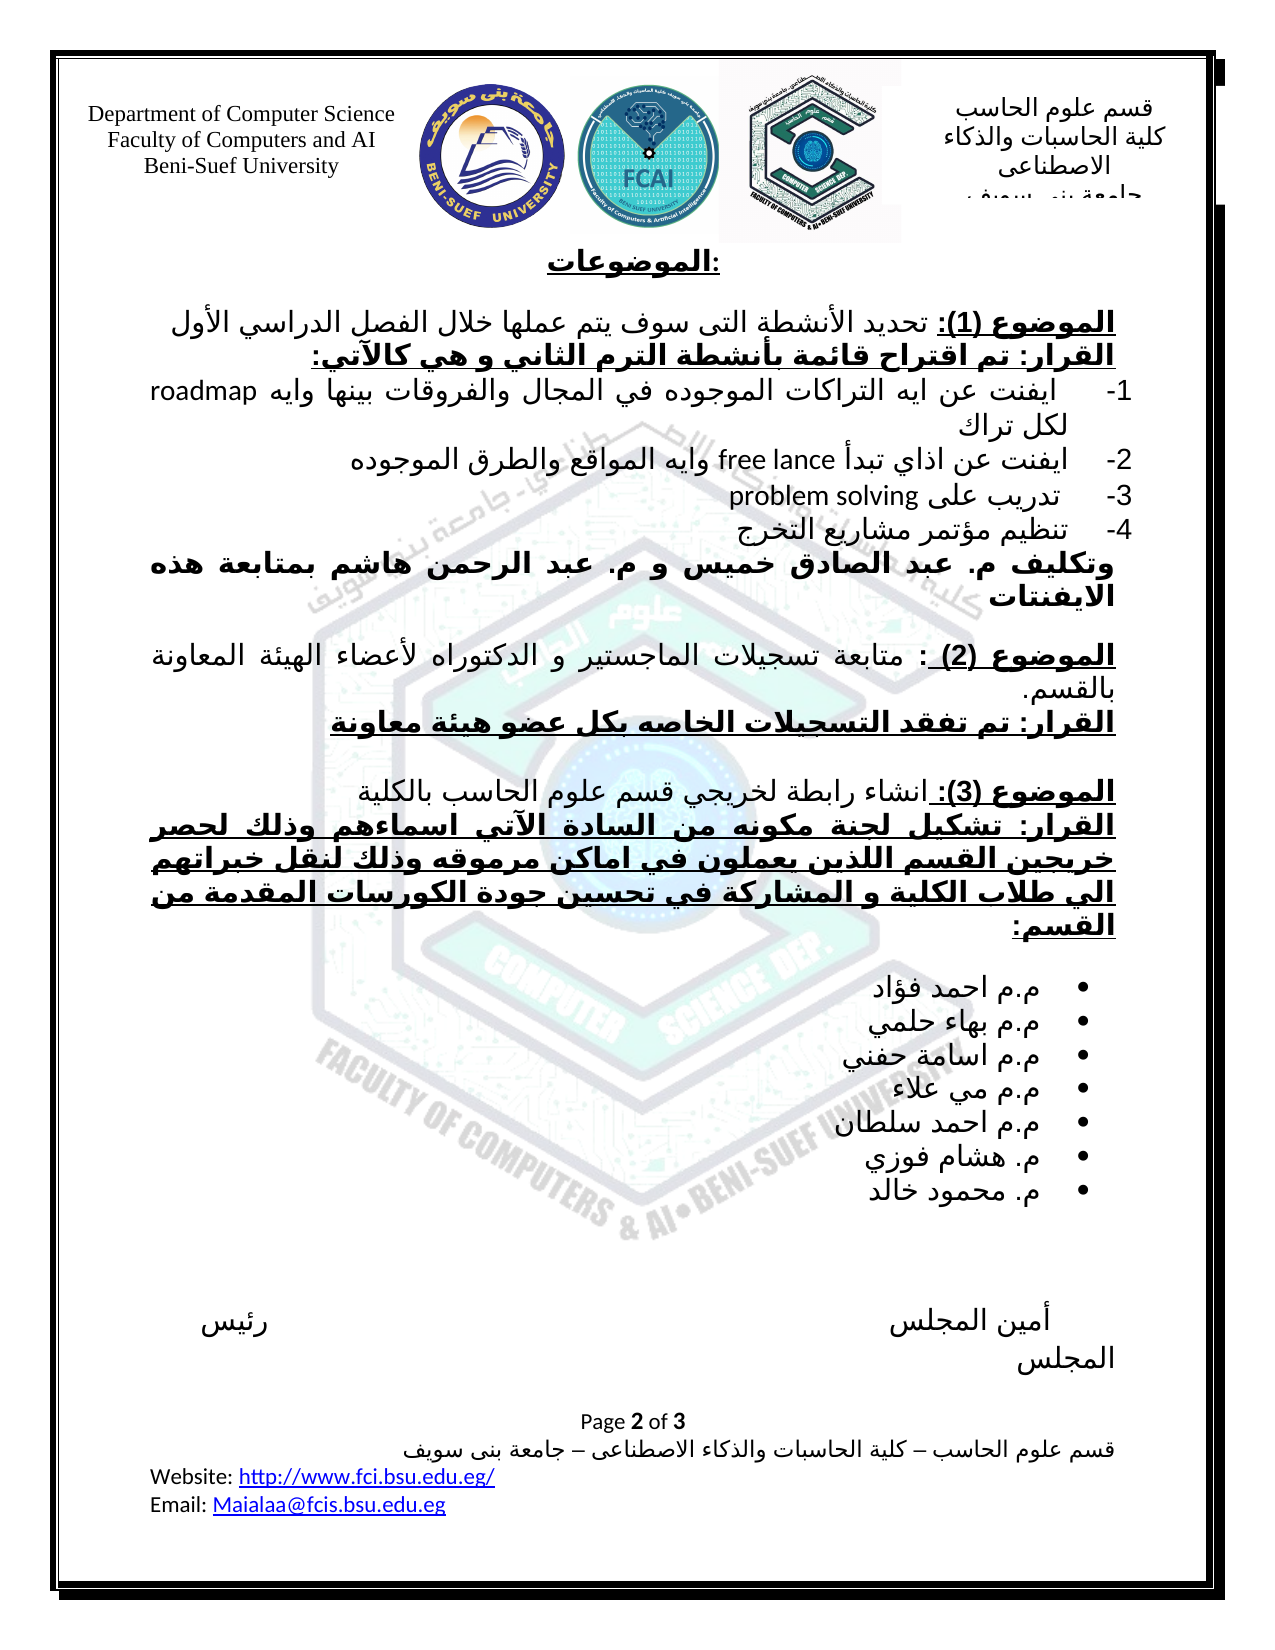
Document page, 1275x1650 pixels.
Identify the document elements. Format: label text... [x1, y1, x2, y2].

text الموضوع (1): تحديد الأنشطة التى سوف يتم عملها خلال الفصل الدراسي الأول [150, 305, 1116, 338]
list تدريب على problem solving [150, 477, 1106, 512]
list م. هشام فوزي [150, 1139, 1078, 1172]
text الموضوعات: [150, 243, 1116, 279]
text القرار: تشكيل لجنة مكونه من السادة الآتي اسماءهم وذلك لحصر خريجين القسم اللذين يعملون في اماكن مرموقه وذلك لنقل خبراتهم الي طلاب الكلية و المشاركة في تحسين جودة الكورسات المقدمة من القسم: [150, 839, 1116, 904]
list م.م احمد سلطان [150, 1105, 1078, 1139]
list ايفنت عن ايه التراكات الموجوده في المجال والفروقات بينها وايه roadmap لكل تراك [150, 372, 1106, 441]
list ايفنت عن اذاي تبدأ free lance وايه المواقع والطرق الموجوده [150, 441, 1106, 477]
list م. محمود خالد [150, 1172, 1078, 1206]
picture [418, 84, 566, 228]
list م.م مي علاء [150, 1071, 1078, 1105]
text أمين المجلس رئيس المجلس [150, 1302, 1116, 1374]
picture [570, 59, 902, 243]
text القرار: تم اقتراح قائمة بأنشطة الترم الثاني و هي كالآتي: [150, 338, 1116, 372]
text وتكليف م. عبد الصادق خميس و م. عبد الرحمن هاشم بمتابعة هذه الايفنتات [150, 546, 1116, 613]
text الموضوع (2) : متابعة تسجيلات الماجستير و الدكتوراه لأعضاء الهيئة المعاونة بالقسم. [150, 638, 1116, 705]
text القرار: تشكيل لجنة مكونه من السادة الآتي اسماءهم وذلك لحصر خريجين القسم اللذين يعملون في اماكن مرموقه وذلك لنقل خبراتهم الي طلاب الكلية و المشاركة في تحسين جودة الكورسات المقدمة من القسم: [150, 808, 1116, 837]
list م.م اسامة حفني [150, 1037, 1078, 1071]
text القرار: تم تفقد التسجيلات الخاصه بكل عضو هيئة معاونة [150, 705, 1116, 739]
list م.م احمد فؤاد [150, 970, 1078, 1004]
list م.م بهاء حلمي [150, 1004, 1078, 1037]
list تنظيم مؤتمر مشاريع التخرج [150, 512, 1106, 546]
text الموضوع (3): انشاء رابطة لخريجي قسم علوم الحاسب بالكلية [150, 774, 1116, 808]
text القرار: تشكيل لجنة مكونه من السادة الآتي اسماءهم وذلك لحصر خريجين القسم اللذين يعملون في اماكن مرموقه وذلك لنقل خبراتهم الي طلاب الكلية و المشاركة في تحسين جودة الكورسات المقدمة من القسم: [150, 905, 1116, 942]
